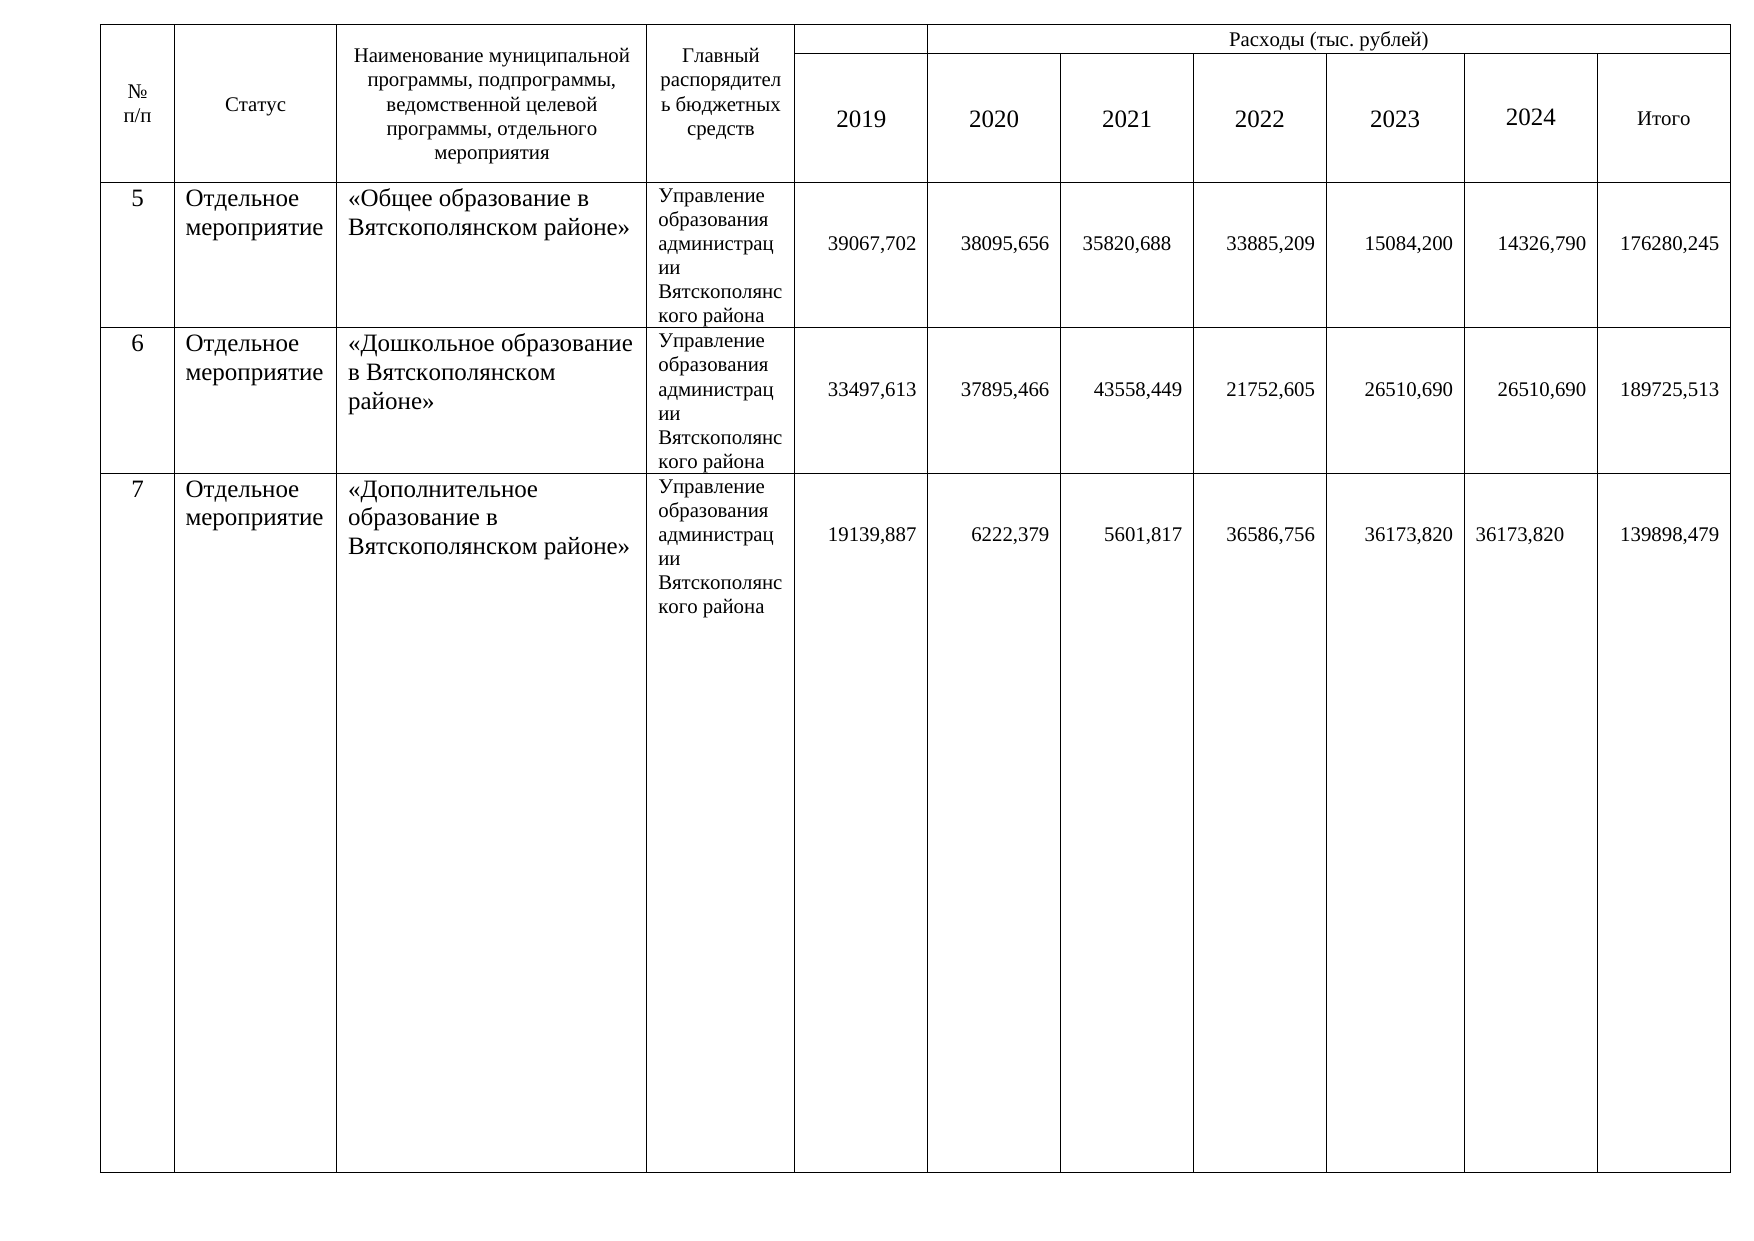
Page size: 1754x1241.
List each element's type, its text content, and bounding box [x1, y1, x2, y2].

table_cell 5601,817 [1061, 474, 1193, 1172]
table_cell Управление образования администрации Вятскополянского района [647, 183, 794, 327]
table_cell 139898,479 [1598, 474, 1730, 1172]
table_cell 7 [101, 474, 174, 1172]
table_cell 26510,690 [1465, 328, 1597, 473]
table_cell 5 [101, 183, 174, 327]
table_header Главный распорядитель бюджетных средств [647, 25, 794, 182]
table_cell 37895,466 [928, 328, 1060, 473]
table_cell 33885,209 [1194, 183, 1326, 327]
table_cell 189725,513 [1598, 328, 1730, 473]
table_header [795, 25, 927, 53]
table_cell «Дополнительное образование в Вятскополянском районе» [337, 474, 646, 1172]
table_cell 2019 [795, 54, 927, 182]
table_cell Отдельное мероприятие [175, 328, 336, 473]
table_cell 33497,613 [795, 328, 927, 473]
table_cell 38095,656 [928, 183, 1060, 327]
table_cell 2022 [1194, 54, 1326, 182]
table_cell 36586,756 [1194, 474, 1326, 1172]
table_cell Управление образования администрации Вятскополянского района [647, 474, 794, 1172]
table_cell 2020 [928, 54, 1060, 182]
table_cell 21752,605 [1194, 328, 1326, 473]
table_cell «Общее образование в Вятскополянском районе» [337, 183, 646, 327]
table_cell 43558,449 [1061, 328, 1193, 473]
table_cell 176280,245 [1598, 183, 1730, 327]
table_cell 15084,200 [1327, 183, 1464, 327]
table_cell 2023 [1327, 54, 1464, 182]
table_cell Отдельное мероприятие [175, 183, 336, 327]
table_cell 2021 [1061, 54, 1193, 182]
table_cell 2024 [1465, 54, 1597, 182]
table_header № п/п [101, 25, 174, 182]
table_cell Отдельное мероприятие [175, 474, 336, 1172]
table_cell Итого [1598, 54, 1730, 182]
table_cell 19139,887 [795, 474, 927, 1172]
table_cell 6 [101, 328, 174, 473]
table_cell 35820,688 [1061, 183, 1193, 327]
table_cell 39067,702 [795, 183, 927, 327]
table_cell Управление образования администрации Вятскополянского района [647, 328, 794, 473]
table_cell 14326,790 [1465, 183, 1597, 327]
table_header Расходы (тыс. рублей) [928, 25, 1730, 53]
table_header Наименование муниципальной программы, подпрограммы, ведомственной целевой программы, отдельного мероприятия [337, 25, 646, 182]
table_cell «Дошкольное образование в Вятскополянском районе» [337, 328, 646, 473]
table_cell 36173,820 [1327, 474, 1464, 1172]
table_cell 36173,820 [1465, 474, 1597, 1172]
table_cell 6222,379 [928, 474, 1060, 1172]
table_cell 26510,690 [1327, 328, 1464, 473]
table_header Статус [175, 25, 336, 182]
